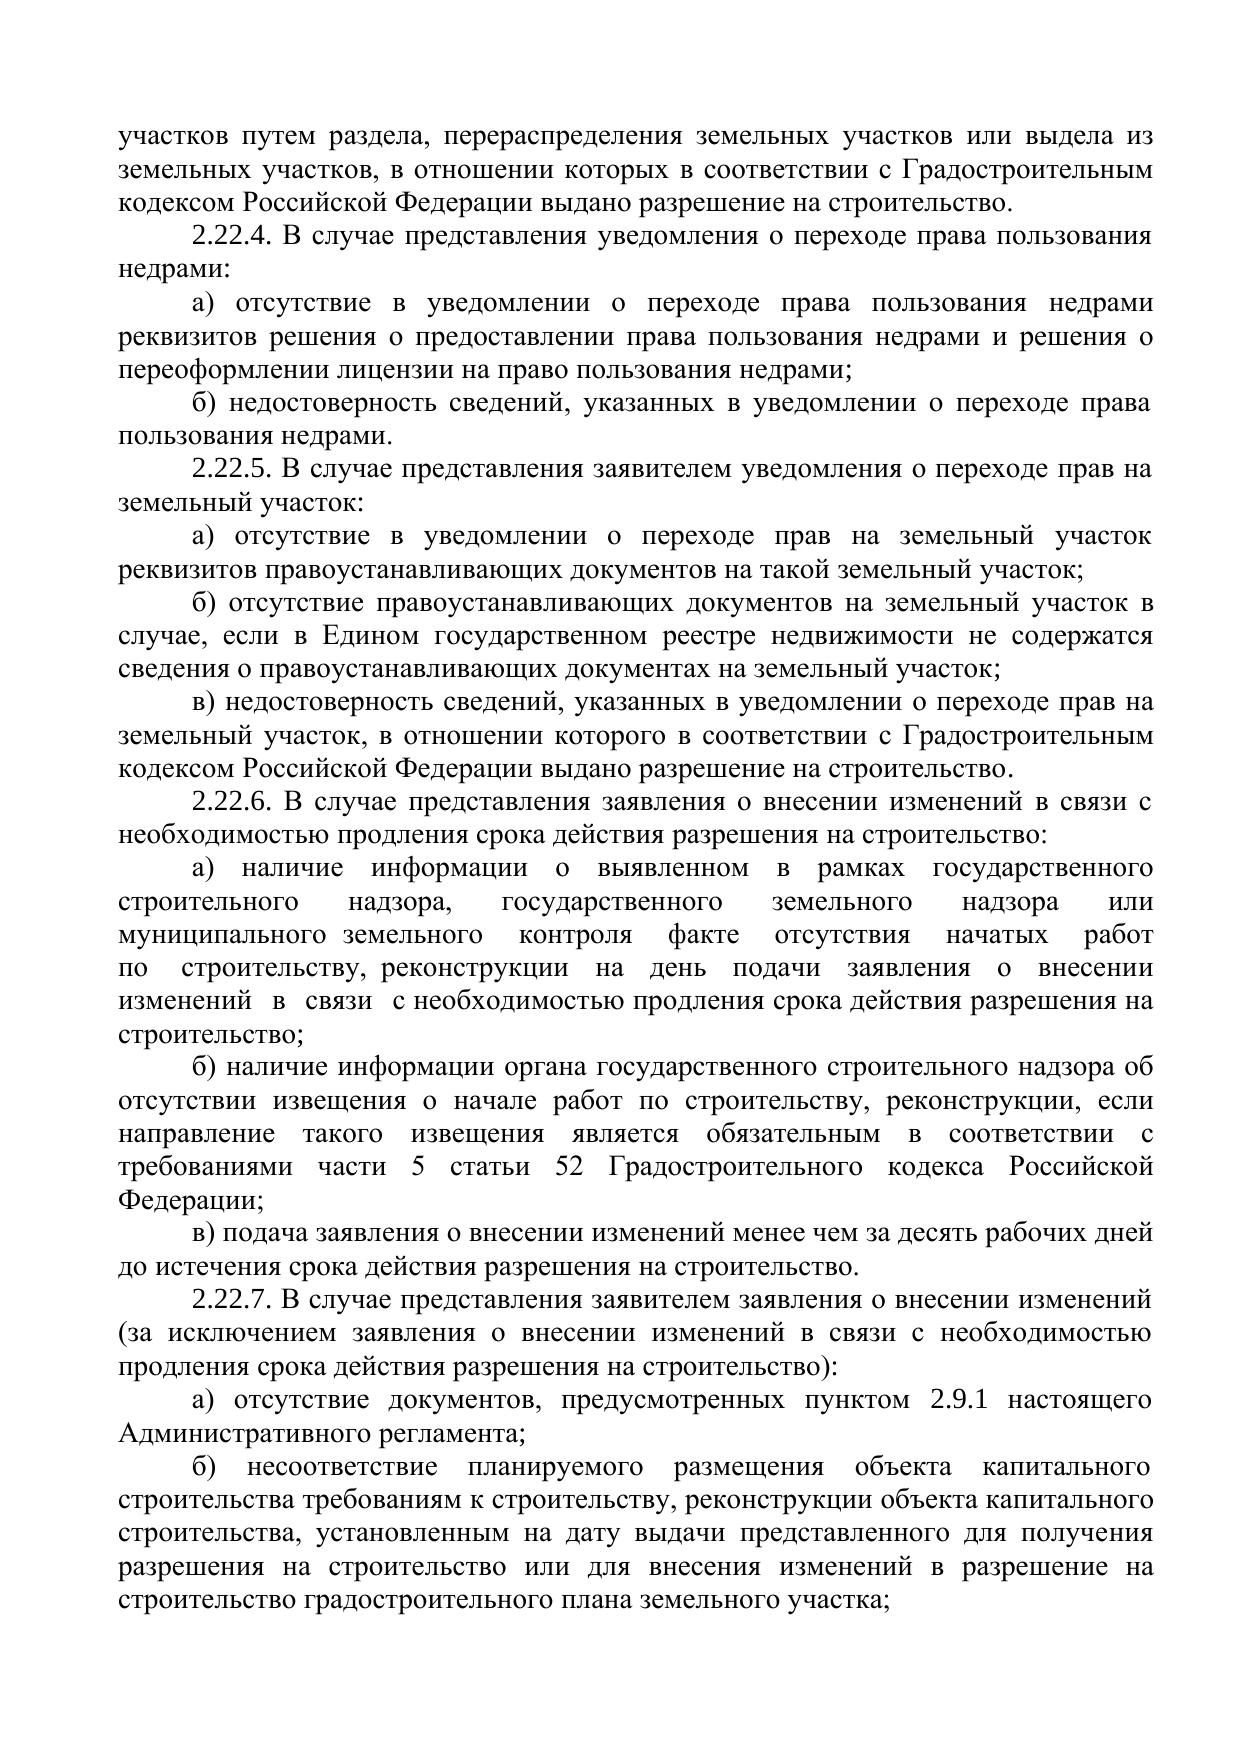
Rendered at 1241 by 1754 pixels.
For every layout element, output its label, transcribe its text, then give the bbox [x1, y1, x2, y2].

text 2.22.4. В случае представления уведомления о переходе права пользования недрами: [118, 218, 1159, 284]
text б) наличие информации органа государственного строительного надзора об отсутствии извещения о начале работ по строительству, реконструкции, если направление такого извещения является обязательным в соответствии с требованиями части 5 статьи 52 Градостроительного кодекса Российской Федерации; [118, 1049, 1154, 1215]
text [118, 118, 1154, 218]
text а) отсутствие документов, предусмотренных пунктом 2.9.1 настоящего Административного регламента; [118, 1381, 1159, 1448]
text 2.22.5. В случае представления заявителем уведомления о переходе прав на земельный участок: [118, 451, 1159, 517]
text а) отсутствие в уведомлении о переходе права пользования недрами реквизитов решения о предоставлении права пользования недрами и решения о переоформлении лицензии на право пользования недрами; [118, 284, 1154, 385]
text в) недостоверность сведений, указанных в уведомлении о переходе прав на земельный участок, в отношении которого в соответствии с Градостроительным кодексом Российской Федерации выдано разрешение на строительство. [118, 684, 1154, 784]
text 2.22.6. В случае представления заявления о внесении изменений в связи с необходимостью продления срока действия разрешения на строительство: [118, 784, 1159, 850]
text а) отсутствие в уведомлении о переходе прав на земельный участок реквизитов правоустанавливающих документов на такой земельный участок; [118, 517, 1159, 584]
text 2.22.7. В случае представления заявителем заявления о внесении изменений (за исключением заявления о внесении изменений в связи с необходимостью продления срока действия разрешения на строительство): [118, 1282, 1159, 1381]
text в) подача заявления о внесении изменений менее чем за десять рабочих дней до истечения срока действия разрешения на строительство. [118, 1215, 1158, 1282]
text б) отсутствие правоустанавливающих документов на земельный участок в случае, если в Едином государственном реестре недвижимости не содержатся сведения о правоустанавливающих документах на земельный участок; [118, 584, 1154, 684]
text а) наличие информации о выявленном в рамках государственного строительного надзора, государственного земельного надзора или муниципального земельного контроля факте отсутствия начатых работ по строительству, реконструкции на день подачи заявления о внесении изменений в связи с необходимостью продления срока действия разрешения на строительство; [118, 850, 1154, 1049]
text б) недостоверность сведений, указанных в уведомлении о переходе права пользования недрами. [118, 385, 1158, 451]
text б) несоответствие планируемого размещения объекта капитального строительства требованиям к строительству, реконструкции объекта капитального строительства, установленным на дату выдачи представленного для получения разрешения на строительство или для внесения изменений в разрешение на строительство градостроительного плана земельного участка; [118, 1448, 1154, 1614]
